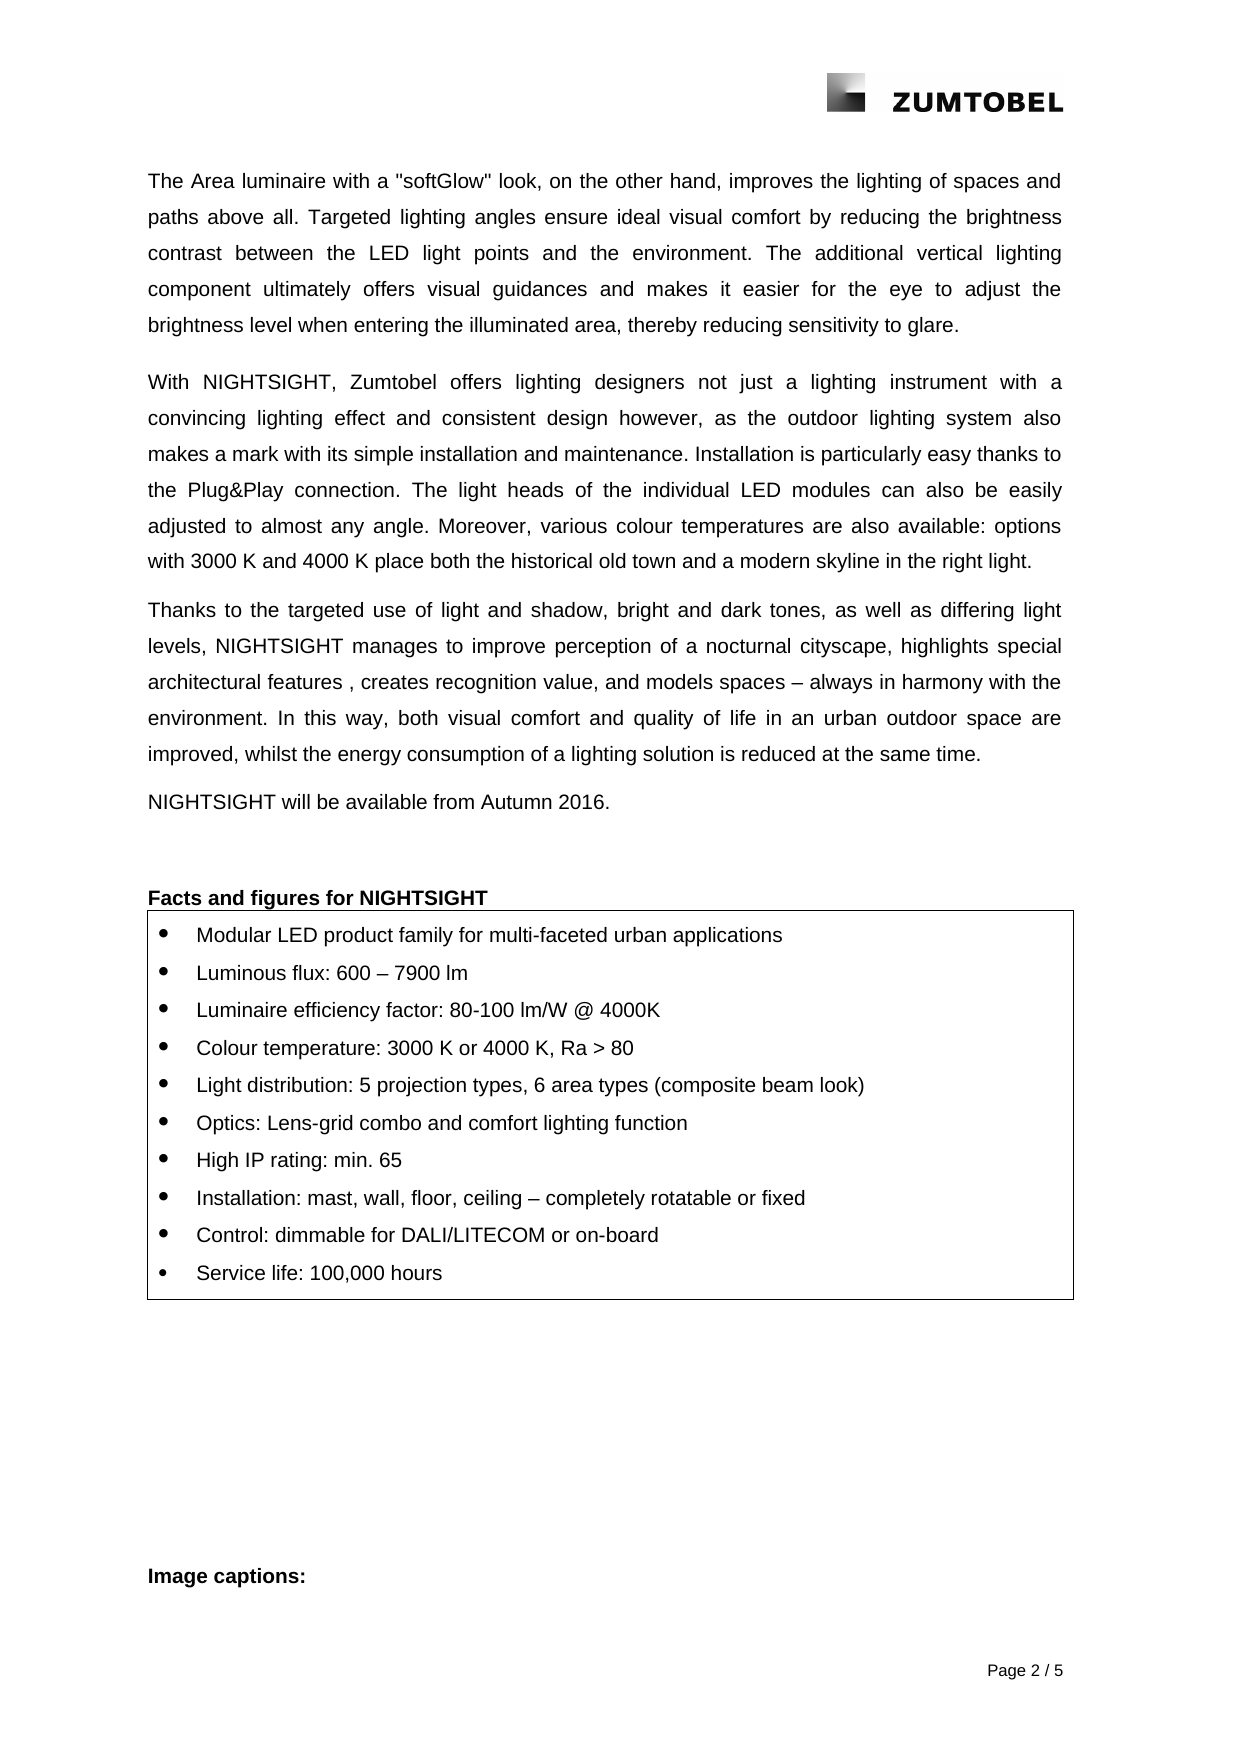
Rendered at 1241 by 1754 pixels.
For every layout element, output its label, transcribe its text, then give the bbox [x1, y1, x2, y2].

text The Area luminaire with a "softGlow" look, on the other hand, improves the lighting of spaces and paths above all. Targeted lighting angles ensure ideal visual comfort by reducing the brightness contrast between the LED light points and the environment. The additional vertical lighting component ultimately offers visual guidances and makes it easier for the eye to adjust the brightness level when entering the illuminated area, thereby reducing sensitivity to glare. [148, 169, 1063, 337]
table_header Modular LED product family for multi-faceted urban applications Luminous flux: 600 – 7900 lm Luminaire efficiency factor: 80-100 lm/W @ 4000K Colour temperature: 3000 K or 4000 K, Ra > 80 Light distribution: 5 projection types, 6 area types (composite beam look) Optics: Lens-grid combo and comfort lighting function High IP rating: min. 65 Installation: mast, wall, floor, ceiling – completely rotatable or fixed Control: dimmable for DALI/LITECOM or on-board Service life: 100,000 hours [148, 911, 1073, 1299]
text With NIGHTSIGHT, Zumtobel offers lighting designers not just a lighting instrument with a convincing lighting effect and consistent design however, as the outdoor lighting system also makes a mark with its simple installation and maintenance. Installation is particularly easy thanks to the Plug&Play connection. The light heads of the individual LED modules can also be easily adjusted to almost any angle. Moreover, various colour temperatures are also available: options with 3000 K and 4000 K place both the historical old town and a modern skyline in the right light. [148, 370, 1063, 573]
text Facts and figures for NIGHTSIGHT [148, 886, 1063, 910]
text NIGHTSIGHT will be available from Autumn 2016. [148, 790, 1063, 814]
text Image captions: [148, 1564, 1063, 1588]
text Thanks to the targeted use of light and shadow, bright and dark tones, as well as differing light levels, NIGHTSIGHT manages to improve perception of a nocturnal cityscape, highlights special architectural features , creates recognition value, and models spaces – always in harmony with the environment. In this way, both visual comfort and quality of life in an urban outdoor space are improved, whilst the energy consumption of a lighting solution is reduced at the same time. [148, 598, 1063, 766]
picture [827, 73, 1064, 112]
